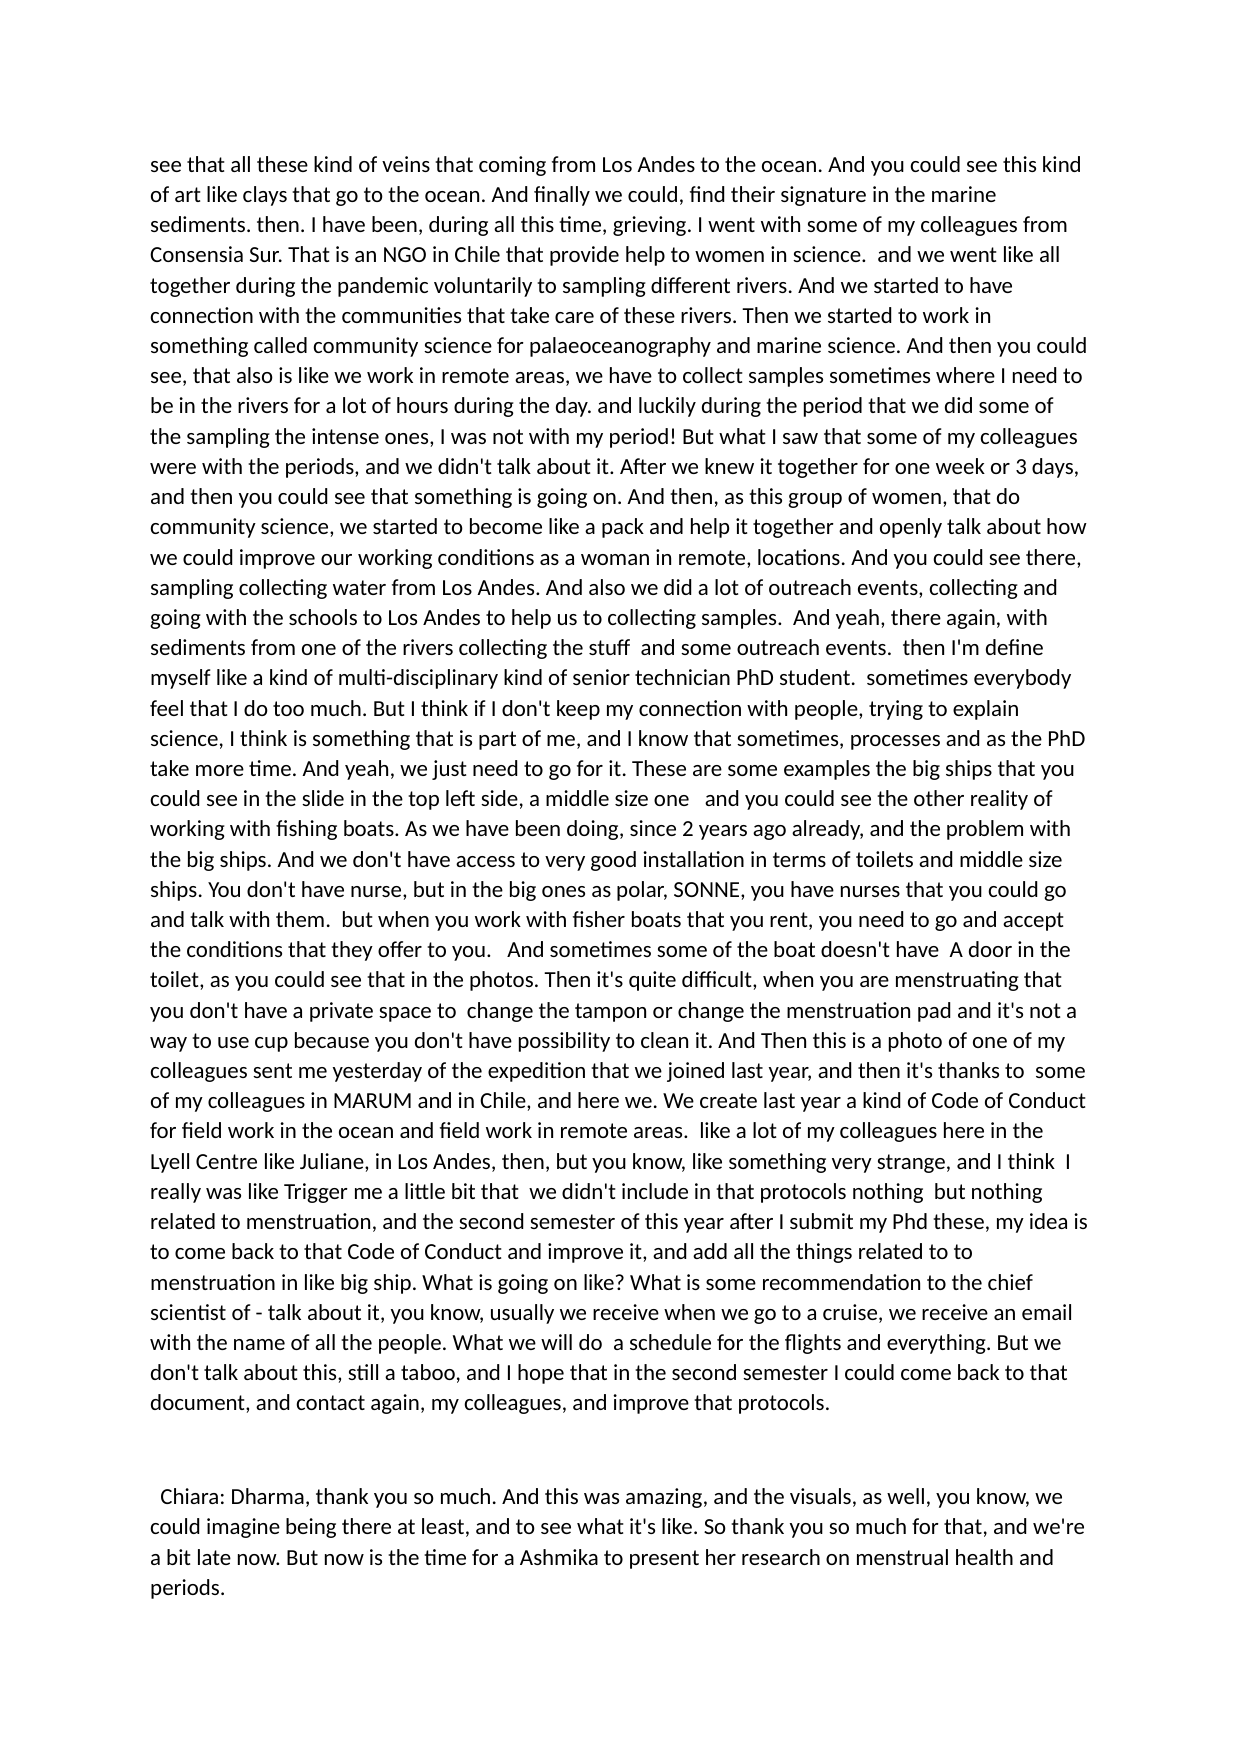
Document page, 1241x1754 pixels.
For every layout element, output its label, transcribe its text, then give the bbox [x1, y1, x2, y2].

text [150, 150, 1090, 1417]
text Chiara: Dharma, thank you so much. And this was amazing, and the visuals, as well, you know, we could imagine being there at least, and to see what it's like. So thank you so much for that, and we're a bit late now. But now is the time for a Ashmika to present her research on menstrual health and periods. [150, 1482, 1090, 1601]
